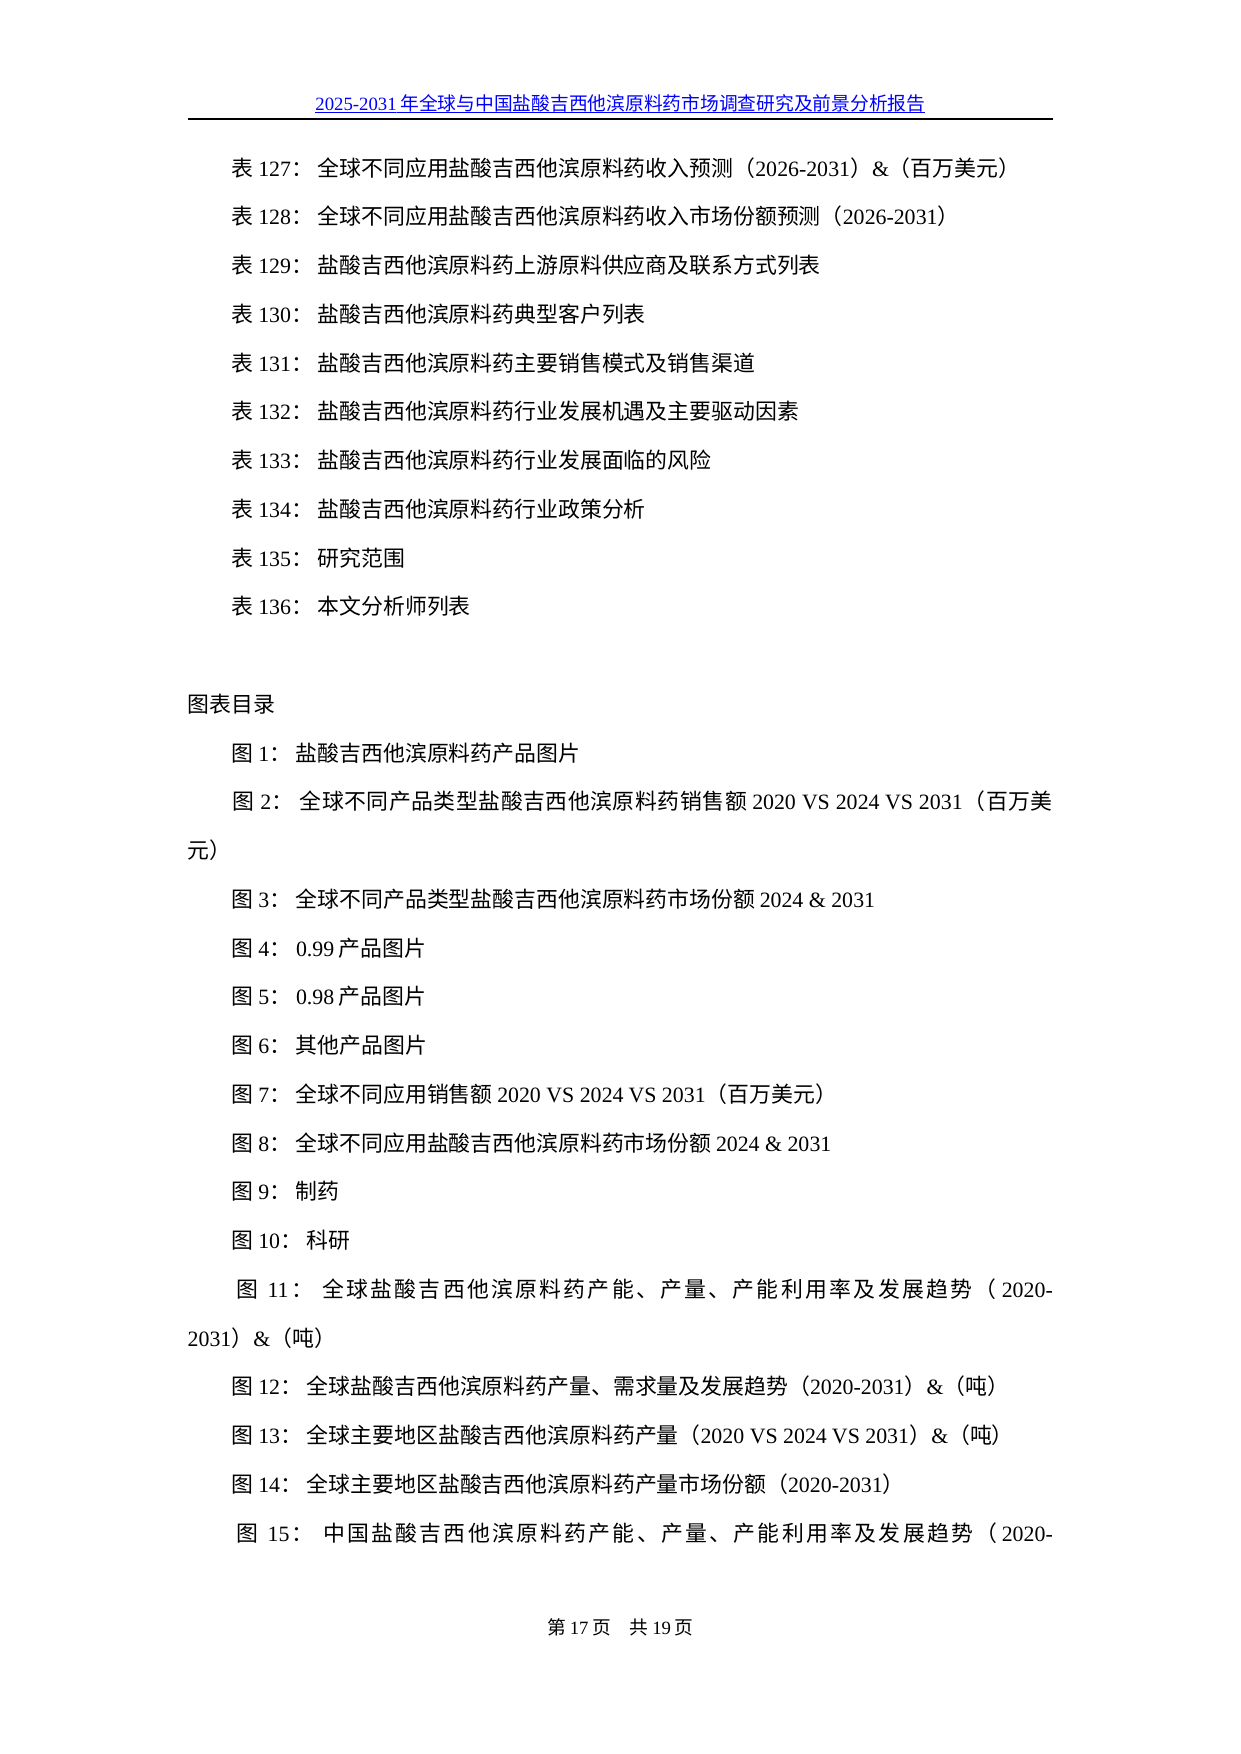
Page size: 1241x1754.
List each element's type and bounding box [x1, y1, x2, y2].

text [187, 150, 1053, 1548]
